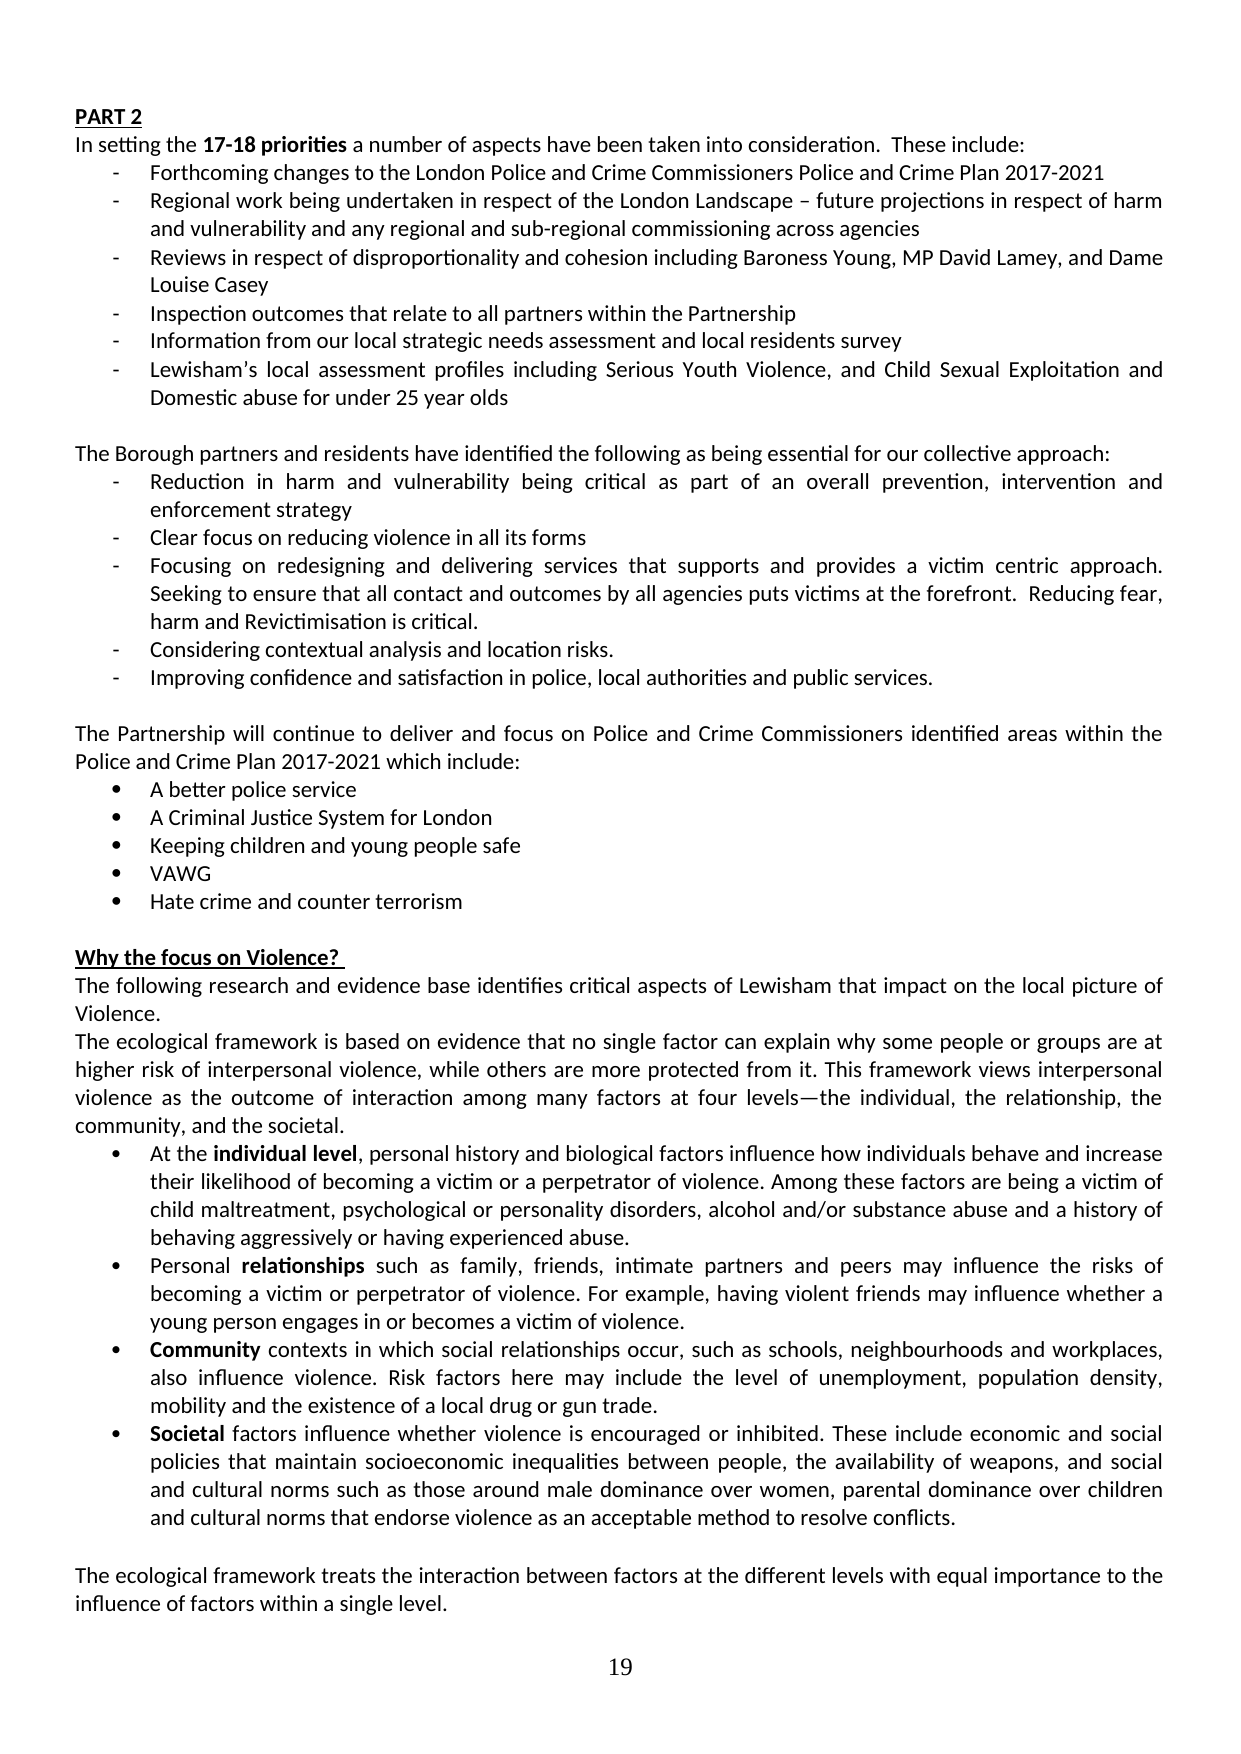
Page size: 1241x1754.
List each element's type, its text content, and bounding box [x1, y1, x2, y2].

list Regional work being undertaken in respect of the London Landscape – future projections in respect of harm and vulnerability and any regional and sub-regional commissioning across agencies [112, 187, 1165, 243]
list At the individual level, personal history and biological factors influence how individuals behave and increase their likelihood of becoming a victim or a perpetrator of violence. Among these factors are being a victim of child maltreatment, psychological or personality disorders, alcohol and/or substance abuse and a history of behaving aggressively or having experienced abuse. [112, 1139, 1165, 1251]
list Improving confidence and satisfaction in police, local authorities and public services. [112, 663, 1165, 691]
list Considering contextual analysis and location risks. [112, 635, 1165, 663]
list Community contexts in which social relationships occur, such as schools, neighbourhoods and workplaces, also influence violence. Risk factors here may include the level of unemployment, population density, mobility and the existence of a local drug or gun trade. [112, 1335, 1165, 1419]
list Hate crime and counter terrorism [112, 887, 1165, 915]
list Lewisham’s local assessment profiles including Serious Youth Violence, and Child Sexual Exploitation and Domestic abuse for under 25 year olds [112, 355, 1165, 411]
list A better police service [112, 775, 1165, 803]
text The Partnership will continue to deliver and focus on Police and Crime Commissioners identified areas within the Police and Crime Plan 2017-2021 which include: [75, 719, 1165, 775]
list Inspection outcomes that relate to all partners within the Partnership [112, 299, 1165, 327]
text In setting the 17-18 priorities a number of aspects have been taken into consideration. These include: [75, 131, 1165, 158]
list VAWG [112, 859, 1165, 887]
text The ecological framework treats the interaction between factors at the different levels with equal importance to the influence of factors within a single level. [75, 1561, 1165, 1617]
list Clear focus on reducing violence in all its forms [112, 523, 1165, 551]
text PART 2 [75, 102, 1165, 131]
text Why the focus on Violence? [75, 943, 1165, 971]
text The following research and evidence base identifies critical aspects of Lewisham that impact on the local picture of Violence. [75, 971, 1165, 1027]
text The ecological framework is based on evidence that no single factor can explain why some people or groups are at higher risk of interpersonal violence, while others are more protected from it. This framework views interpersonal violence as the outcome of interaction among many factors at four levels—the individual, the relationship, the community, and the societal. [75, 1027, 1165, 1139]
list Personal relationships such as family, friends, intimate partners and peers may influence the risks of becoming a victim or perpetrator of violence. For example, having violent friends may influence whether a young person engages in or becomes a victim of violence. [112, 1251, 1165, 1335]
list Societal factors influence whether violence is encouraged or inhibited. These include economic and social policies that maintain socioeconomic inequalities between people, the availability of weapons, and social and cultural norms such as those around male dominance over women, parental dominance over children and cultural norms that endorse violence as an acceptable method to resolve conflicts. [112, 1419, 1165, 1532]
list Reduction in harm and vulnerability being critical as part of an overall prevention, intervention and enforcement strategy [112, 467, 1165, 523]
list Keeping children and young people safe [112, 831, 1165, 859]
text The Borough partners and residents have identified the following as being essential for our collective approach: [75, 439, 1165, 467]
list Forthcoming changes to the London Police and Crime Commissioners Police and Crime Plan 2017-2021 [112, 158, 1165, 187]
list Information from our local strategic needs assessment and local residents survey [112, 327, 1165, 355]
list Focusing on redesigning and delivering services that supports and provides a victim centric approach. Seeking to ensure that all contact and outcomes by all agencies puts victims at the forefront. Reducing fear, harm and Revictimisation is critical. [112, 551, 1165, 635]
list Reviews in respect of disproportionality and cohesion including Baroness Young, MP David Lamey, and Dame Louise Casey [112, 243, 1165, 299]
list A Criminal Justice System for London [112, 803, 1165, 831]
